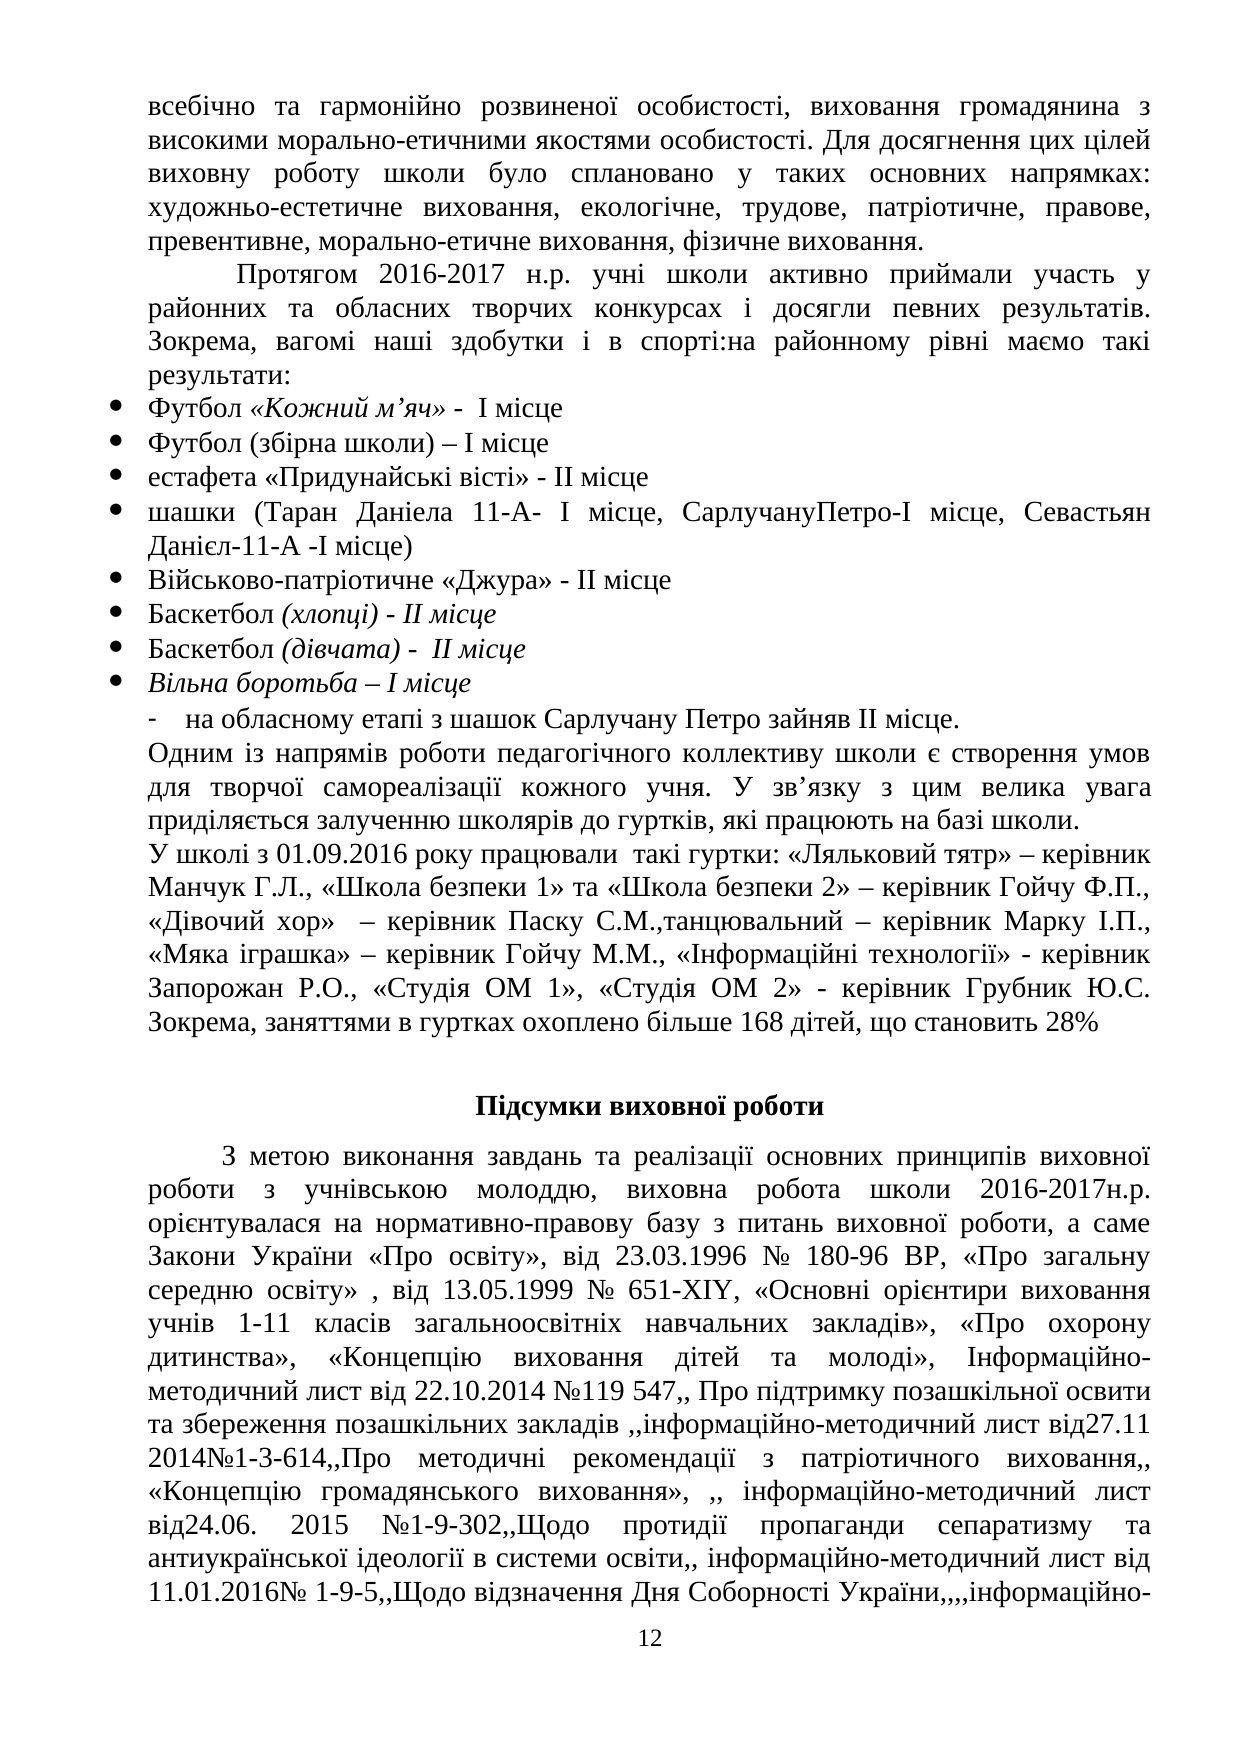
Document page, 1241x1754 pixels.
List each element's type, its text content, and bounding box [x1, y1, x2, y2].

text Одним із напрямів роботи педагогічного коллективу школи є створення умов для творчої самореалізації кожного учня. У зв’язку з цим велика увага приділяється залученню школярів до гуртків, які працюють на базі школи. [148, 735, 1152, 836]
list Футбол «Кожний м’яч» - І місце [110, 390, 1152, 425]
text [148, 1138, 1152, 1607]
list Футбол (збірна школи) – І місце [110, 425, 1152, 459]
list шашки (Таран Даніела 11-А- І місце, СарлучануПетро-І місце, Севастьян Данієл-11-А -І місце) [110, 494, 1152, 562]
list Військово-патріотичне «Джура» - ІІ місце [110, 562, 1152, 596]
list естафета «Придунайські вісті» - ІІ місце [110, 459, 1152, 494]
list Баскетбол (дівчата) - ІІ місце [110, 631, 1152, 665]
text Протягом 2016-2017 н.р. учні школи активно приймали участь у районних та обласних творчих конкурсах і досягли певних результатів. Зокрема, вагомі наші здобутки і в спорті:на районному рівні маємо такі результати: [148, 256, 1152, 390]
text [148, 88, 1152, 256]
text У школі з 01.09.2016 року працювали такі гуртки: «Ляльковий тятр» – керівник Манчук Г.Л., «Школа безпеки 1» та «Школа безпеки 2» – керівник Гойчу Ф.П., «Дівочий хор» – керівник Паску С.М.,танцювальний – керівник Марку І.П., «Мяка іграшка» – керівник Гойчу М.М., «Інформаційні технології» - керівник Запорожан Р.О., «Студія ОМ 1», «Студія ОМ 2» - керівник Грубник Ю.С. Зокрема, заняттями в гуртках охоплено більше 168 дітей, що становить 28% [148, 836, 1152, 1037]
list Баскетбол (хлопці) - ІІ місце [110, 596, 1152, 631]
list Вільна боротьба – І місце [110, 665, 1152, 700]
text Підсумки виховної роботи [148, 1088, 1152, 1121]
list на обласному етапі з шашок Сарлучану Петро зайняв ІІ місце. [148, 700, 1152, 735]
